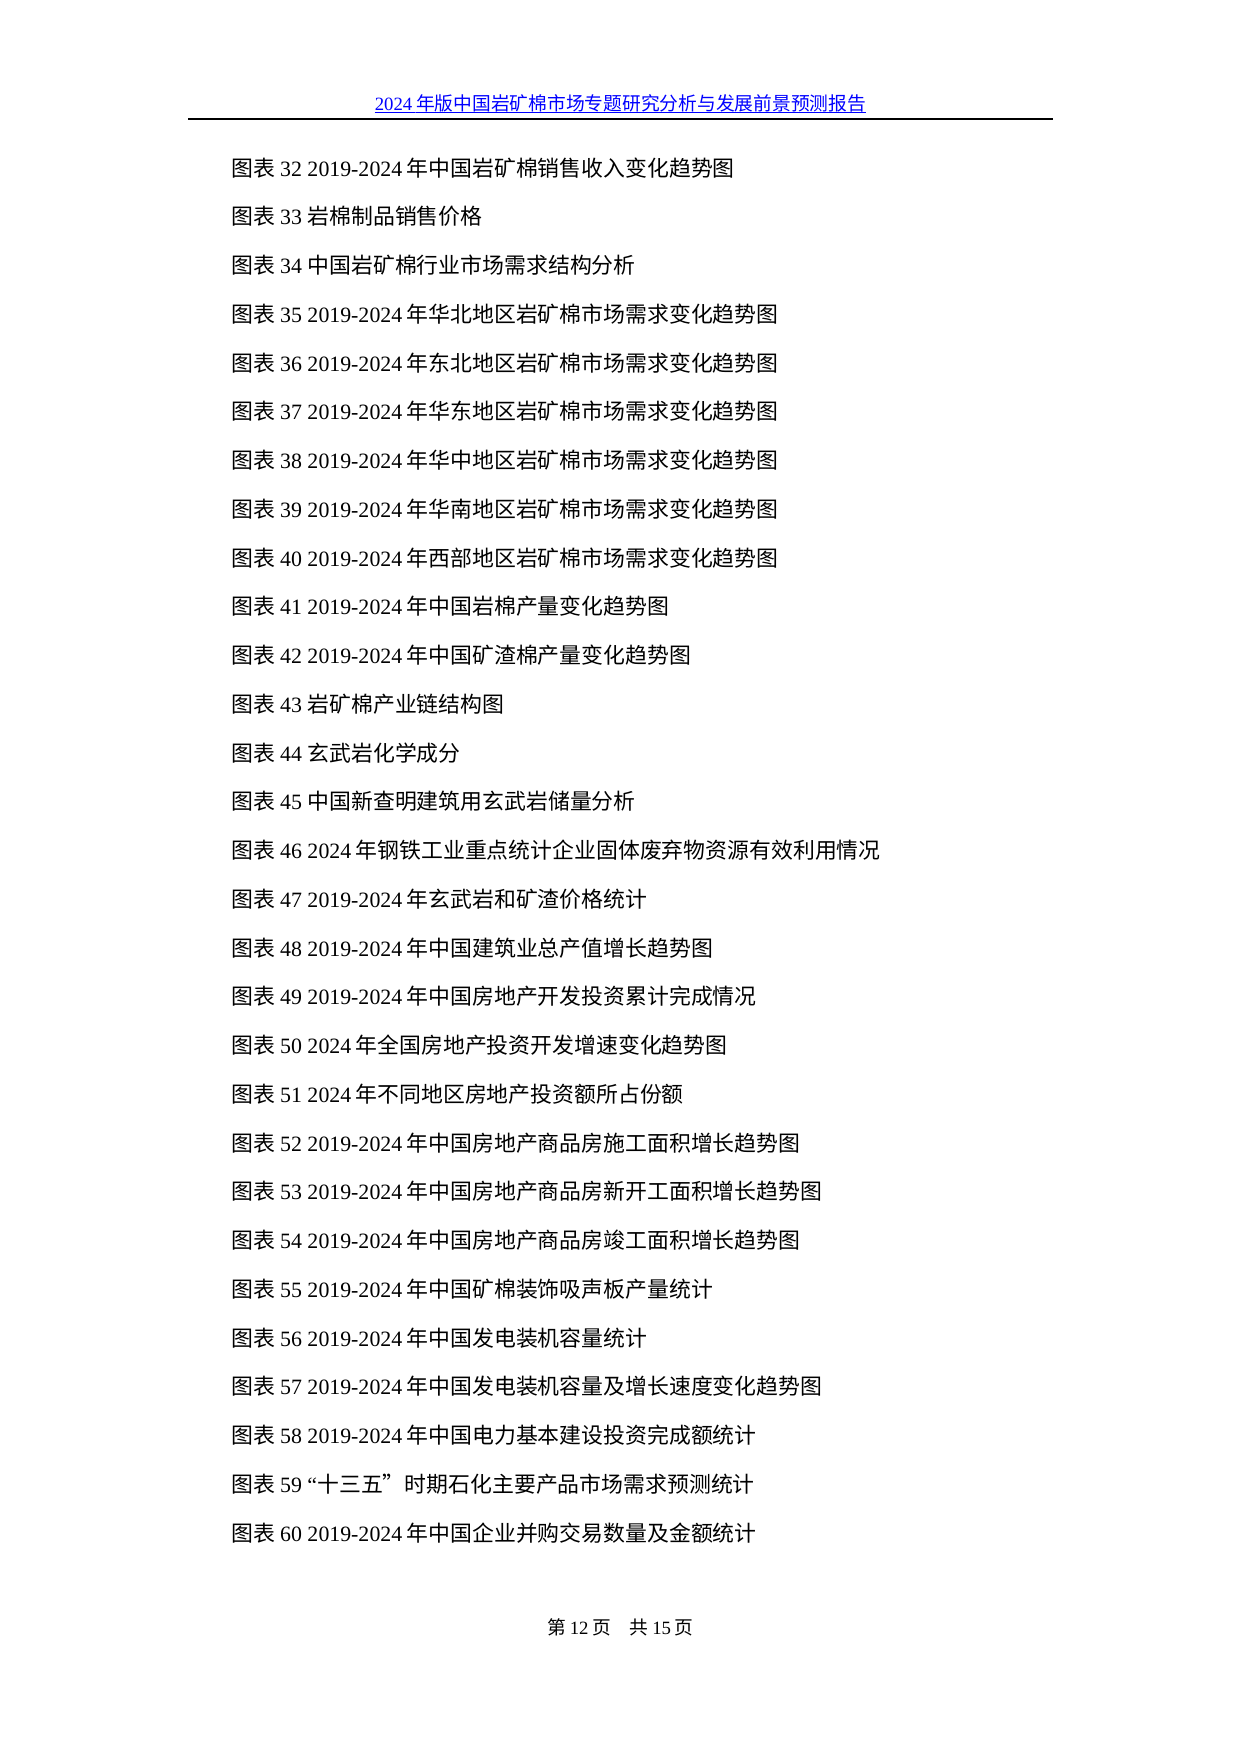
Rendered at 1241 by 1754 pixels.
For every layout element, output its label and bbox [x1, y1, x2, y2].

text [187, 150, 1053, 1548]
